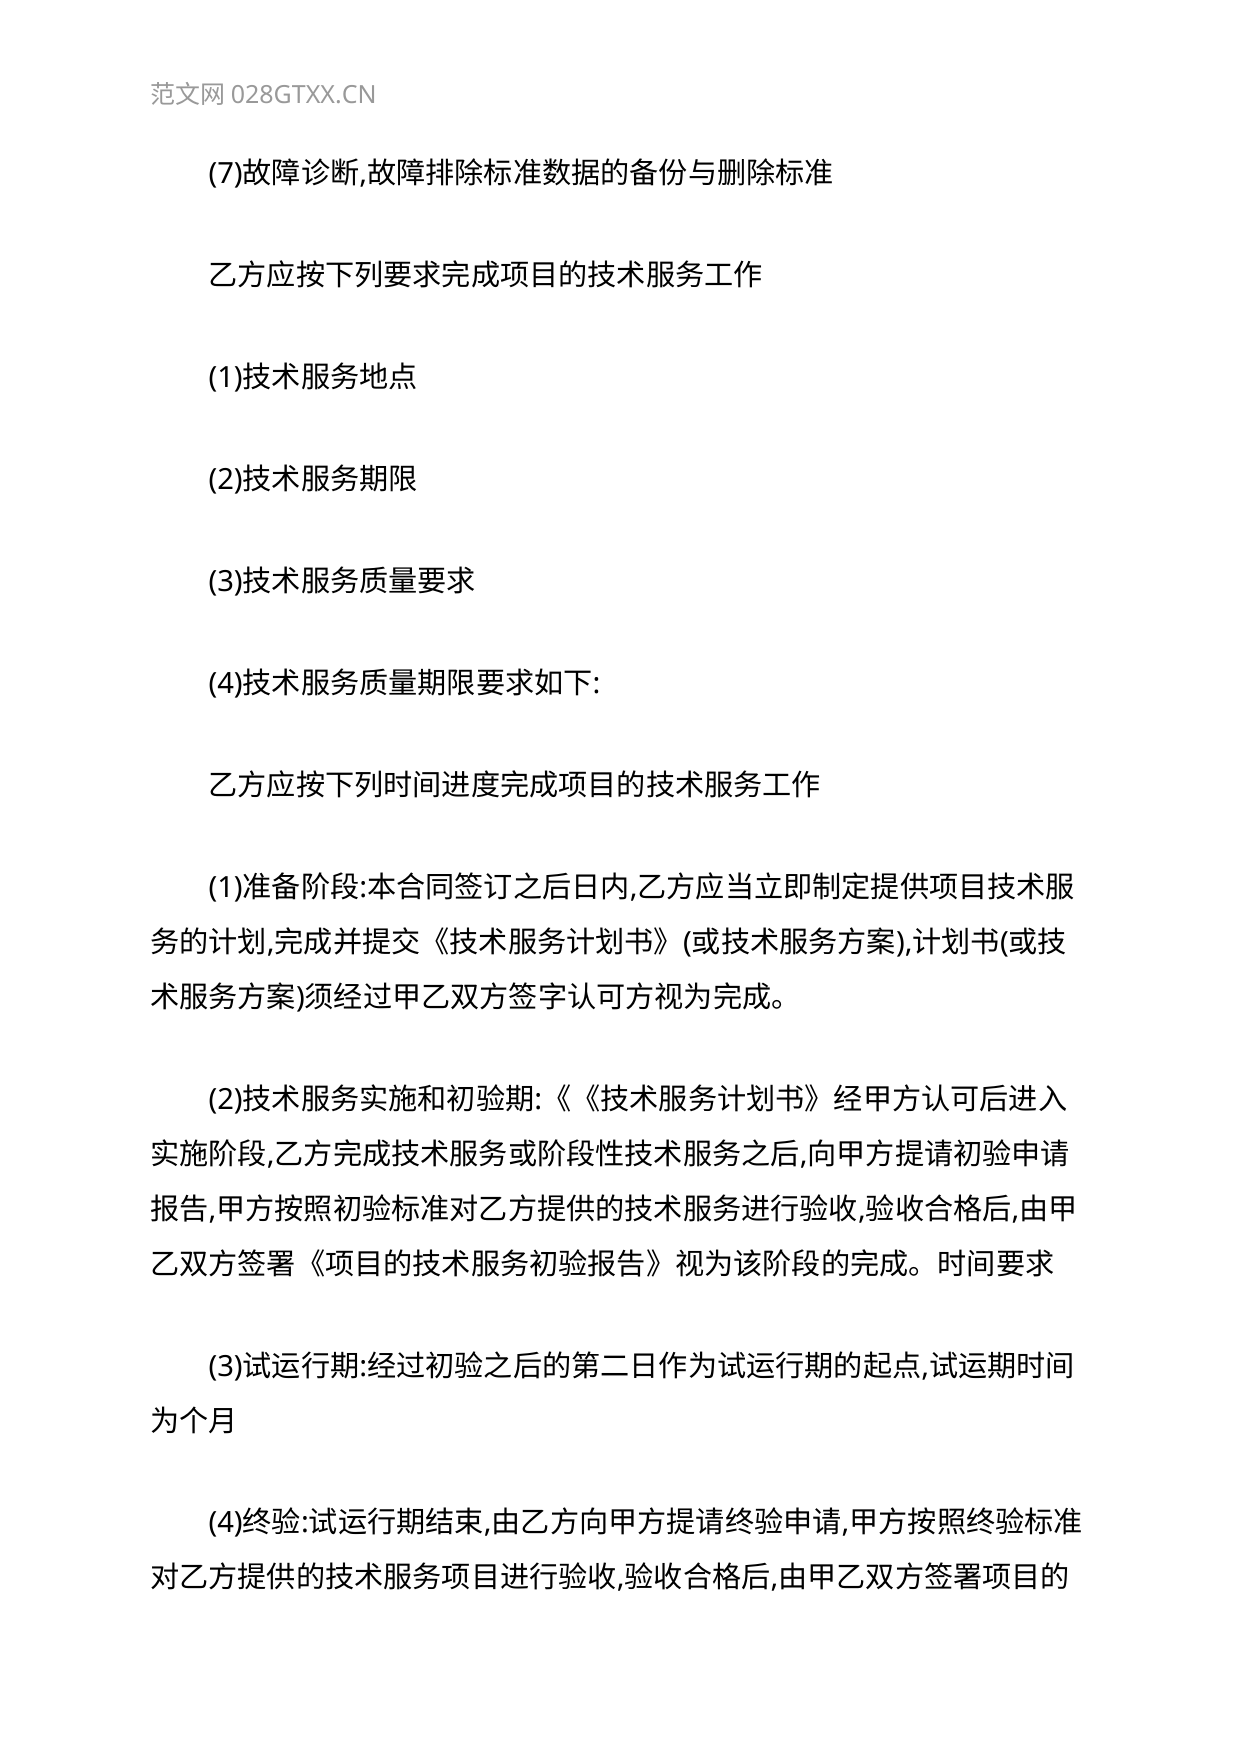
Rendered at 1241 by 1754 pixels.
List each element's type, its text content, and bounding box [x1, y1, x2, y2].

text (7)故障诊断,故障排除标准数据的备份与删除标准 [150, 150, 1090, 192]
text (3)技术服务质量要求 [150, 558, 1090, 600]
text (2)技术服务期限 [150, 456, 1090, 498]
text (2)技术服务实施和初验期:《《技术服务计划书》经甲方认可后进入实施阶段,乙方完成技术服务或阶段性技术服务之后,向甲方提请初验申请报告,甲方按照初验标准对乙方提供的技术服务进行验收,验收合格后,由甲乙双方签署《项目的技术服务初验报告》视为该阶段的完成。时间要求 [150, 1075, 1090, 1283]
text (3)试运行期:经过初验之后的第二日作为试运行期的起点,试运期时间为个月 [150, 1342, 1090, 1439]
text (1)准备阶段:本合同签订之后日内,乙方应当立即制定提供项目技术服务的计划,完成并提交《技术服务计划书》(或技术服务方案),计划书(或技术服务方案)须经过甲乙双方签字认可方视为完成。 [150, 863, 1090, 1016]
text (1)技术服务地点 [150, 354, 1090, 396]
text 乙方应按下列要求完成项目的技术服务工作 [150, 252, 1090, 294]
text 乙方应按下列时间进度完成项目的技术服务工作 [150, 762, 1090, 804]
text (4)技术服务质量期限要求如下: [150, 660, 1090, 702]
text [150, 1499, 1090, 1596]
